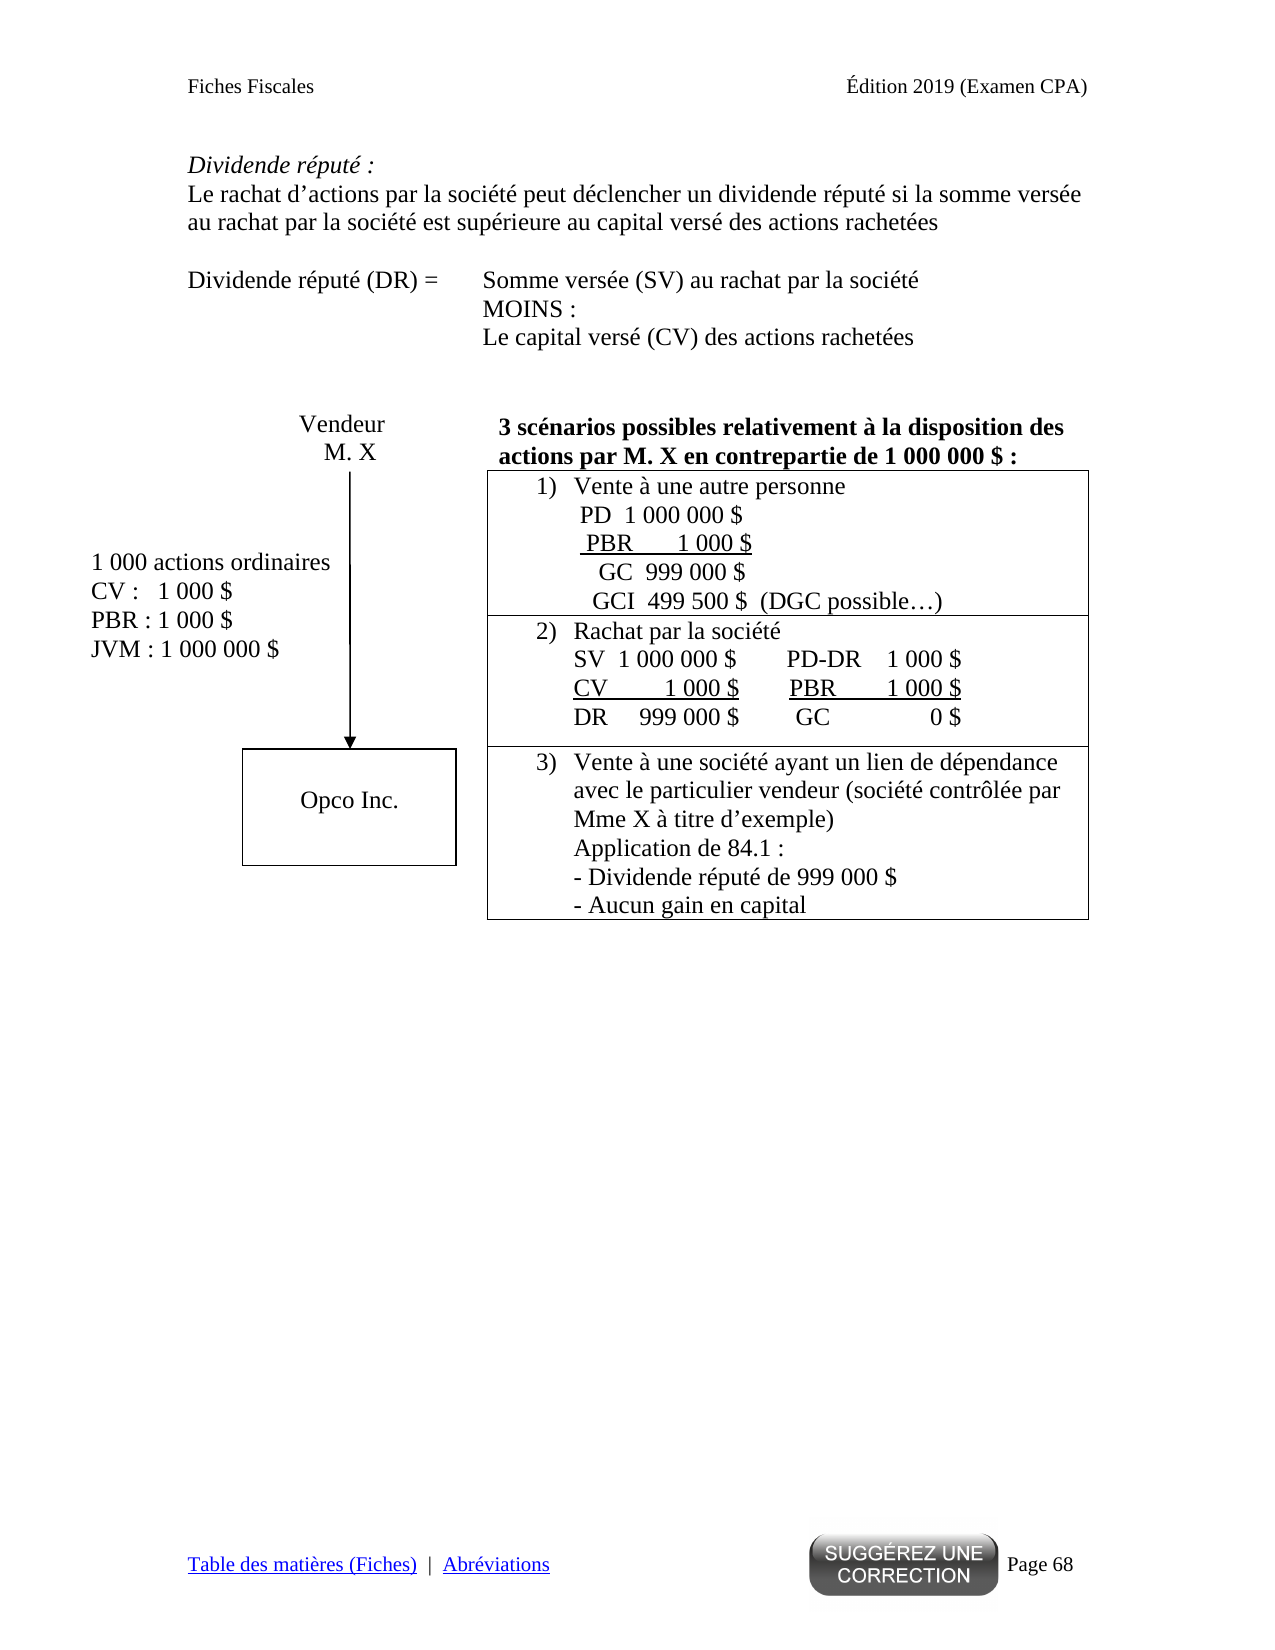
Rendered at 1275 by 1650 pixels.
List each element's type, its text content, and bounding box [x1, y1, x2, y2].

text MOINS : [409, 294, 1087, 322]
text Vendeur [187, 409, 1087, 437]
table_header 3 scénarios possibles relativement à la disposition des actions par M. X en contrepartie de 1 000 000 $ : [487, 413, 1089, 470]
text Le capital versé (CV) des actions rachetées [409, 322, 1087, 351]
text M. X [187, 437, 487, 466]
text Dividende réputé : [187, 150, 1087, 179]
table_cell Rachat par la société SV 1 000 000 $ PD-DR 1 000 $ CV 1 000 $ PBR 1 000 $ DR 999 000 $ GC 0 $ [488, 616, 1088, 746]
text Dividende réputé (DR) = Somme versée (SV) au rachat par la société [187, 265, 1087, 294]
table_cell Vente à une autre personne PD 1 000 000 $ PBR 1 000 $ GC 999 000 $ GCI 499 500 $ (DGC possible…) [488, 471, 1088, 615]
table_cell Vente à une société ayant un lien de dépendance avec le particulier vendeur (société contrôlée par Mme X à titre d’exemple) Application de 84.1 : - Dividende réputé de 999 000 $ - Aucun gain en capital [488, 747, 1088, 919]
text Le rachat d’actions par la société peut déclencher un dividende réputé si la somme versée au rachat par la société est supérieure au capital versé des actions rachetées [187, 179, 1087, 236]
